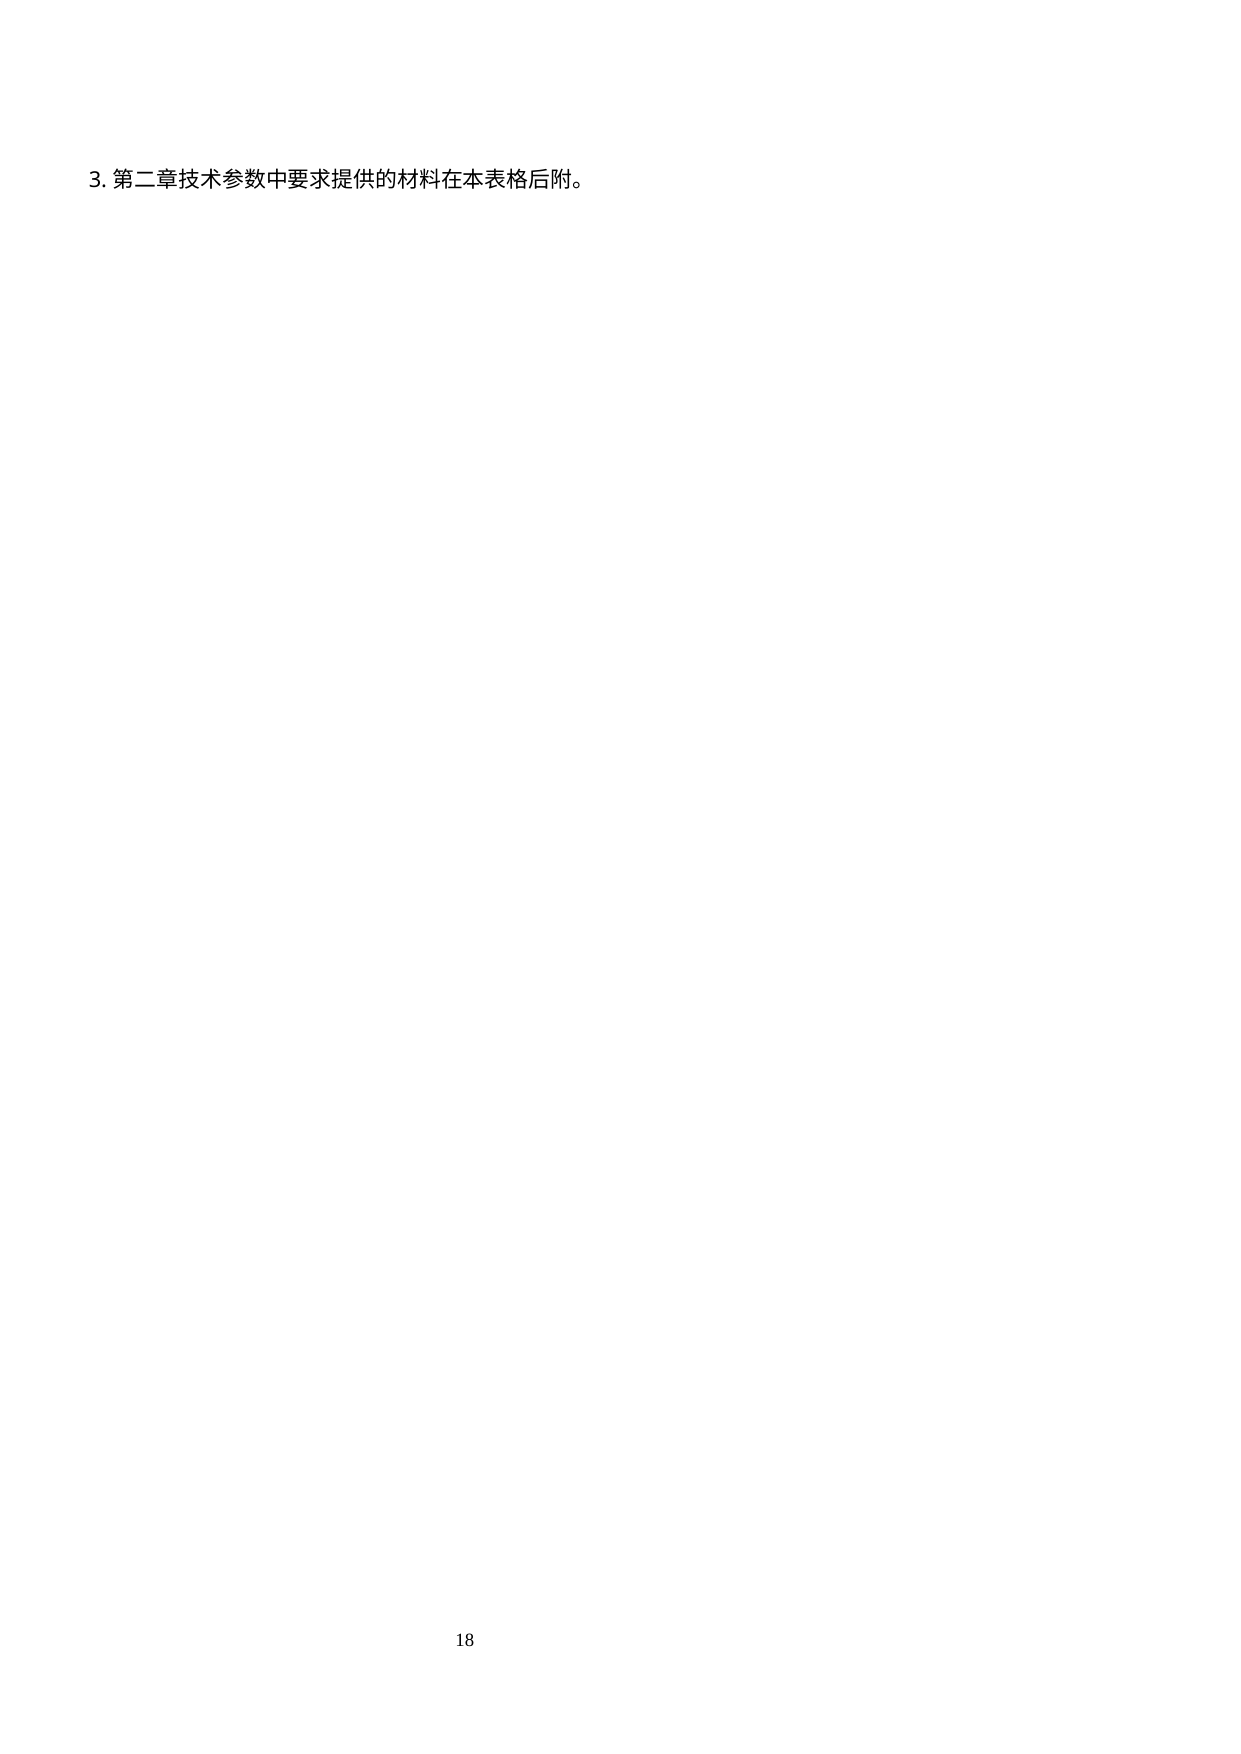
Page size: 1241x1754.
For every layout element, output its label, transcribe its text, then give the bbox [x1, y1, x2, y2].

text 3. 第二章技术参数中要求提供的材料在本表格后附。 [88, 162, 1122, 194]
